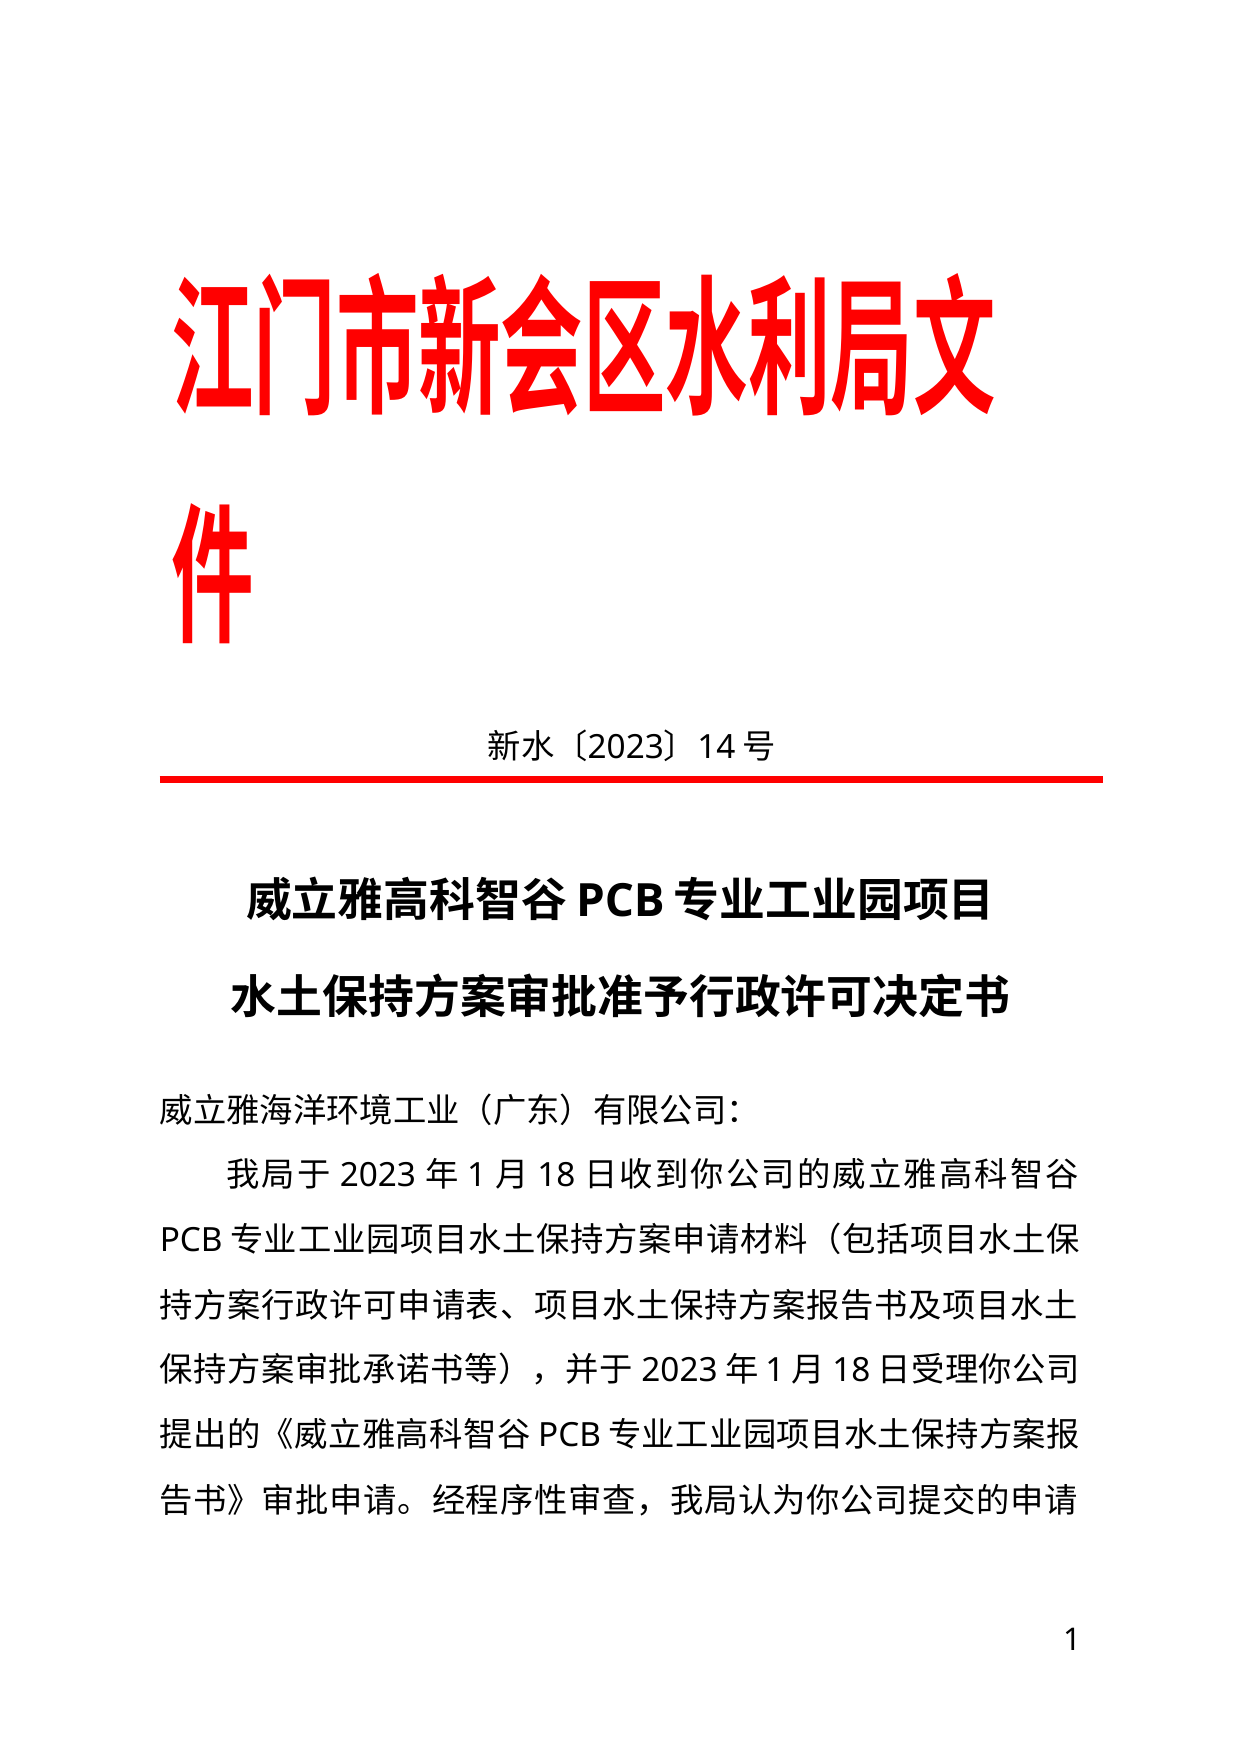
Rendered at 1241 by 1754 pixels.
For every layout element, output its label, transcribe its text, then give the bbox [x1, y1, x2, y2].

text 威立雅海洋环境工业（广东）有限公司： [159, 1075, 1081, 1140]
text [159, 1140, 1081, 1530]
text 威立雅高科智谷PCB专业工业园项目 [159, 847, 1081, 945]
table_header 江门市新会区水利局文件 [160, 224, 1081, 679]
text 水土保持方案审批准予行政许可决定书 [159, 945, 1081, 1042]
table_header 新水〔2023〕14号 [160, 711, 1103, 776]
